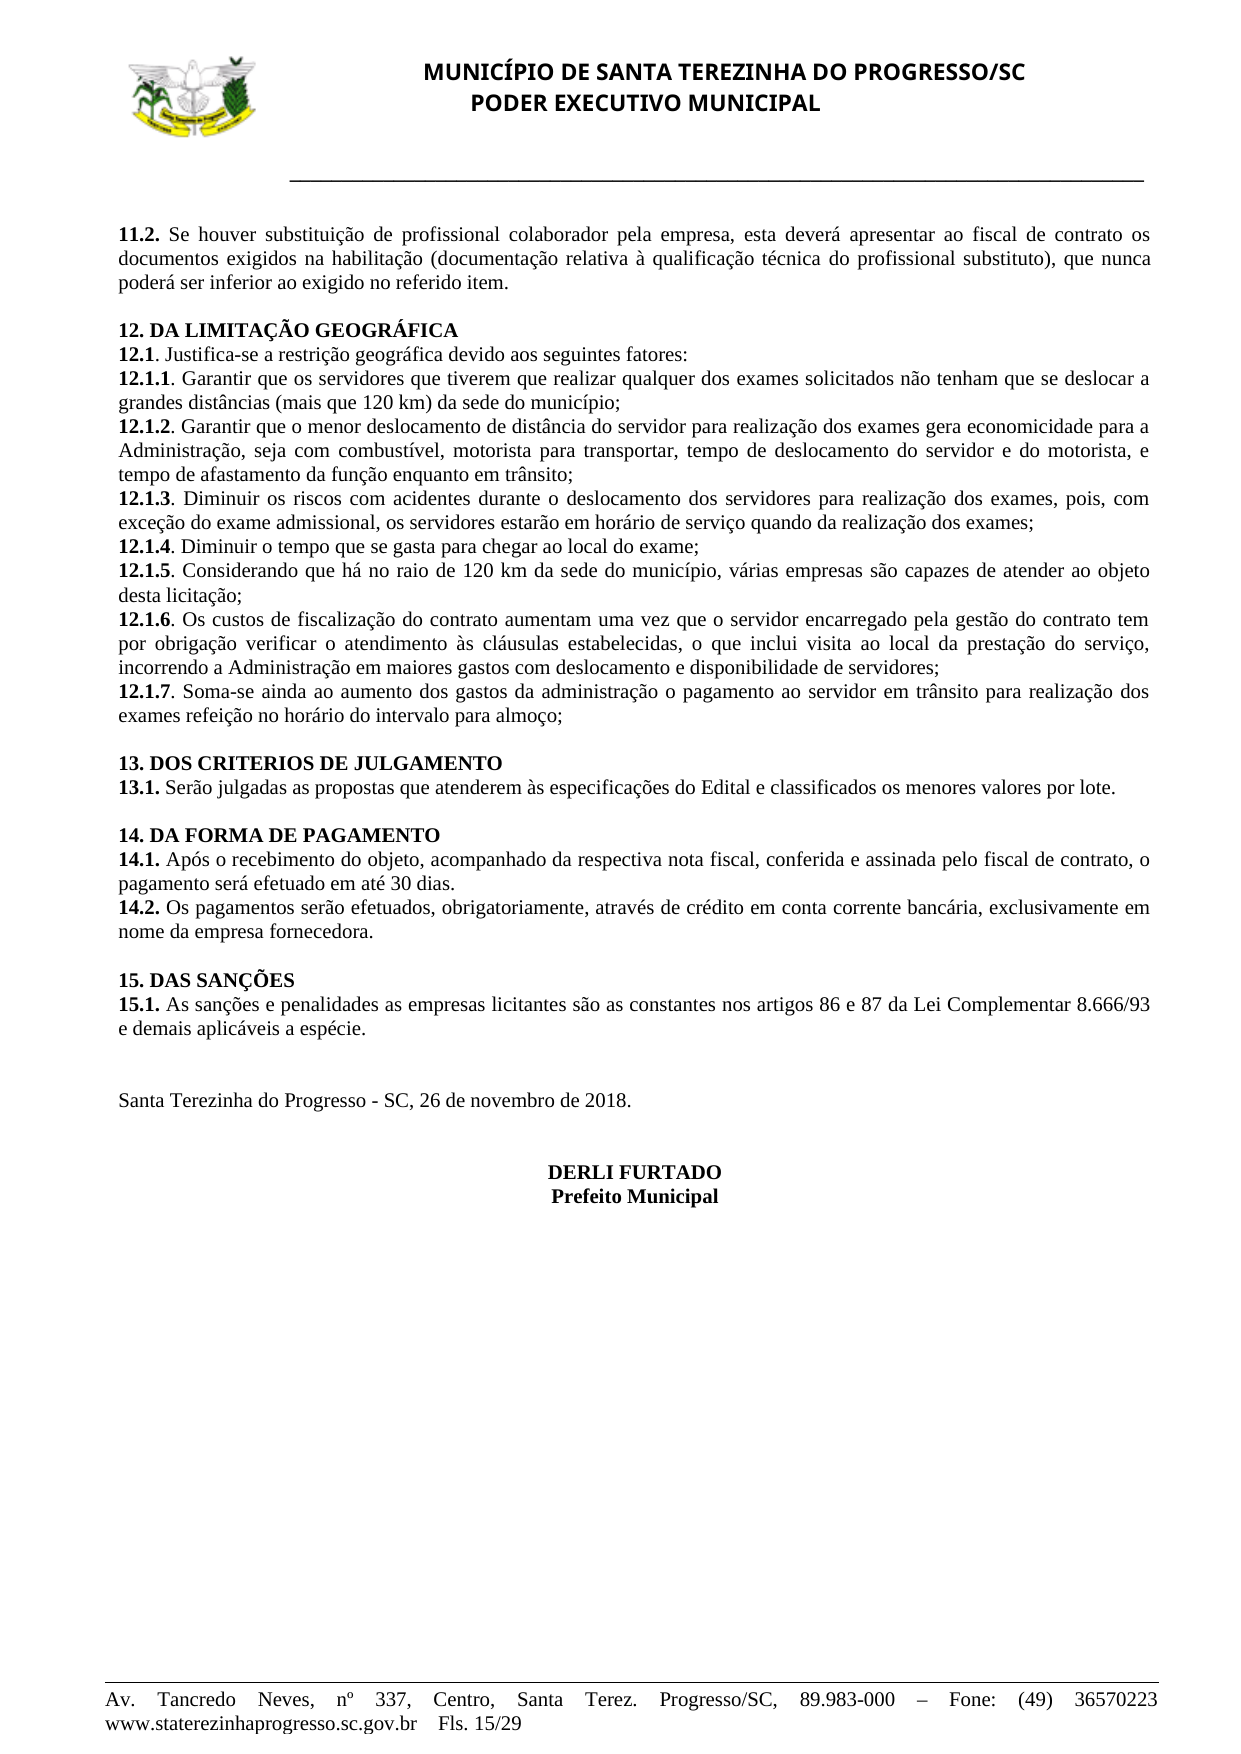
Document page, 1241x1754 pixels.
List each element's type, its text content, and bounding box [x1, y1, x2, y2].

text 12.1.7. Soma-se ainda ao aumento dos gastos da administração o pagamento ao servidor em trânsito para realização dos exames refeição no horário do intervalo para almoço; [118, 679, 1152, 727]
picture [118, 41, 270, 150]
text 12.1.2. Garantir que o menor deslocamento de distância do servidor para realização dos exames gera economicidade para a Administração, seja com combustível, motorista para transportar, tempo de deslocamento do servidor e do motorista, e tempo de afastamento da função enquanto em trânsito; [118, 414, 1152, 486]
text 13.1. Serão julgadas as propostas que atenderem às especificações do Edital e classificados os menores valores por lote. [118, 775, 1152, 799]
text 12.1.4. Diminuir o tempo que se gasta para chegar ao local do exame; [118, 534, 1152, 558]
text 15.1. As sanções e penalidades as empresas licitantes são as constantes nos artigos 86 e 87 da Lei Complementar 8.666/93 e demais aplicáveis a espécie. [118, 992, 1152, 1040]
text 12.1.6. Os custos de fiscalização do contrato aumentam uma vez que o servidor encarregado pela gestão do contrato tem por obrigação verificar o atendimento às cláusulas estabelecidas, o que inclui visita ao local da prestação do serviço, incorrendo a Administração em maiores gastos com deslocamento e disponibilidade de servidores; [118, 607, 1152, 679]
text 12.1.1. Garantir que os servidores que tiverem que realizar qualquer dos exames solicitados não tenham que se deslocar a grandes distâncias (mais que 120 km) da sede do município; [118, 366, 1152, 414]
text 12. DA LIMITAÇÃO GEOGRÁFICA [118, 318, 1152, 342]
text 15. DAS SANÇÕES [118, 967, 1152, 992]
text 14. DA FORMA DE PAGAMENTO [118, 823, 1152, 847]
text 11.2. Se houver substituição de profissional colaborador pela empresa, esta deverá apresentar ao fiscal de contrato os documentos exigidos na habilitação (documentação relativa à qualificação técnica do profissional substituto), que nunca poderá ser inferior ao exigido no referido item. [118, 222, 1152, 294]
text 14.2. Os pagamentos serão efetuados, obrigatoriamente, através de crédito em conta corrente bancária, exclusivamente em nome da empresa fornecedora. [118, 895, 1152, 943]
text 13. DOS CRITERIOS DE JULGAMENTO [118, 751, 1152, 775]
text DERLI FURTADO [118, 1160, 1152, 1184]
text Prefeito Municipal [118, 1184, 1152, 1208]
text 14.1. Após o recebimento do objeto, acompanhado da respectiva nota fiscal, conferida e assinada pelo fiscal de contrato, o pagamento será efetuado em até 30 dias. [118, 847, 1152, 895]
text 12.1. Justifica-se a restrição geográfica devido aos seguintes fatores: [118, 342, 1152, 366]
text Santa Terezinha do Progresso - SC, 26 de novembro de 2018. [118, 1088, 1152, 1112]
text 12.1.3. Diminuir os riscos com acidentes durante o deslocamento dos servidores para realização dos exames, pois, com exceção do exame admissional, os servidores estarão em horário de serviço quando da realização dos exames; [118, 486, 1152, 534]
text 12.1.5. Considerando que há no raio de 120 km da sede do município, várias empresas são capazes de atender ao objeto desta licitação; [118, 558, 1152, 607]
